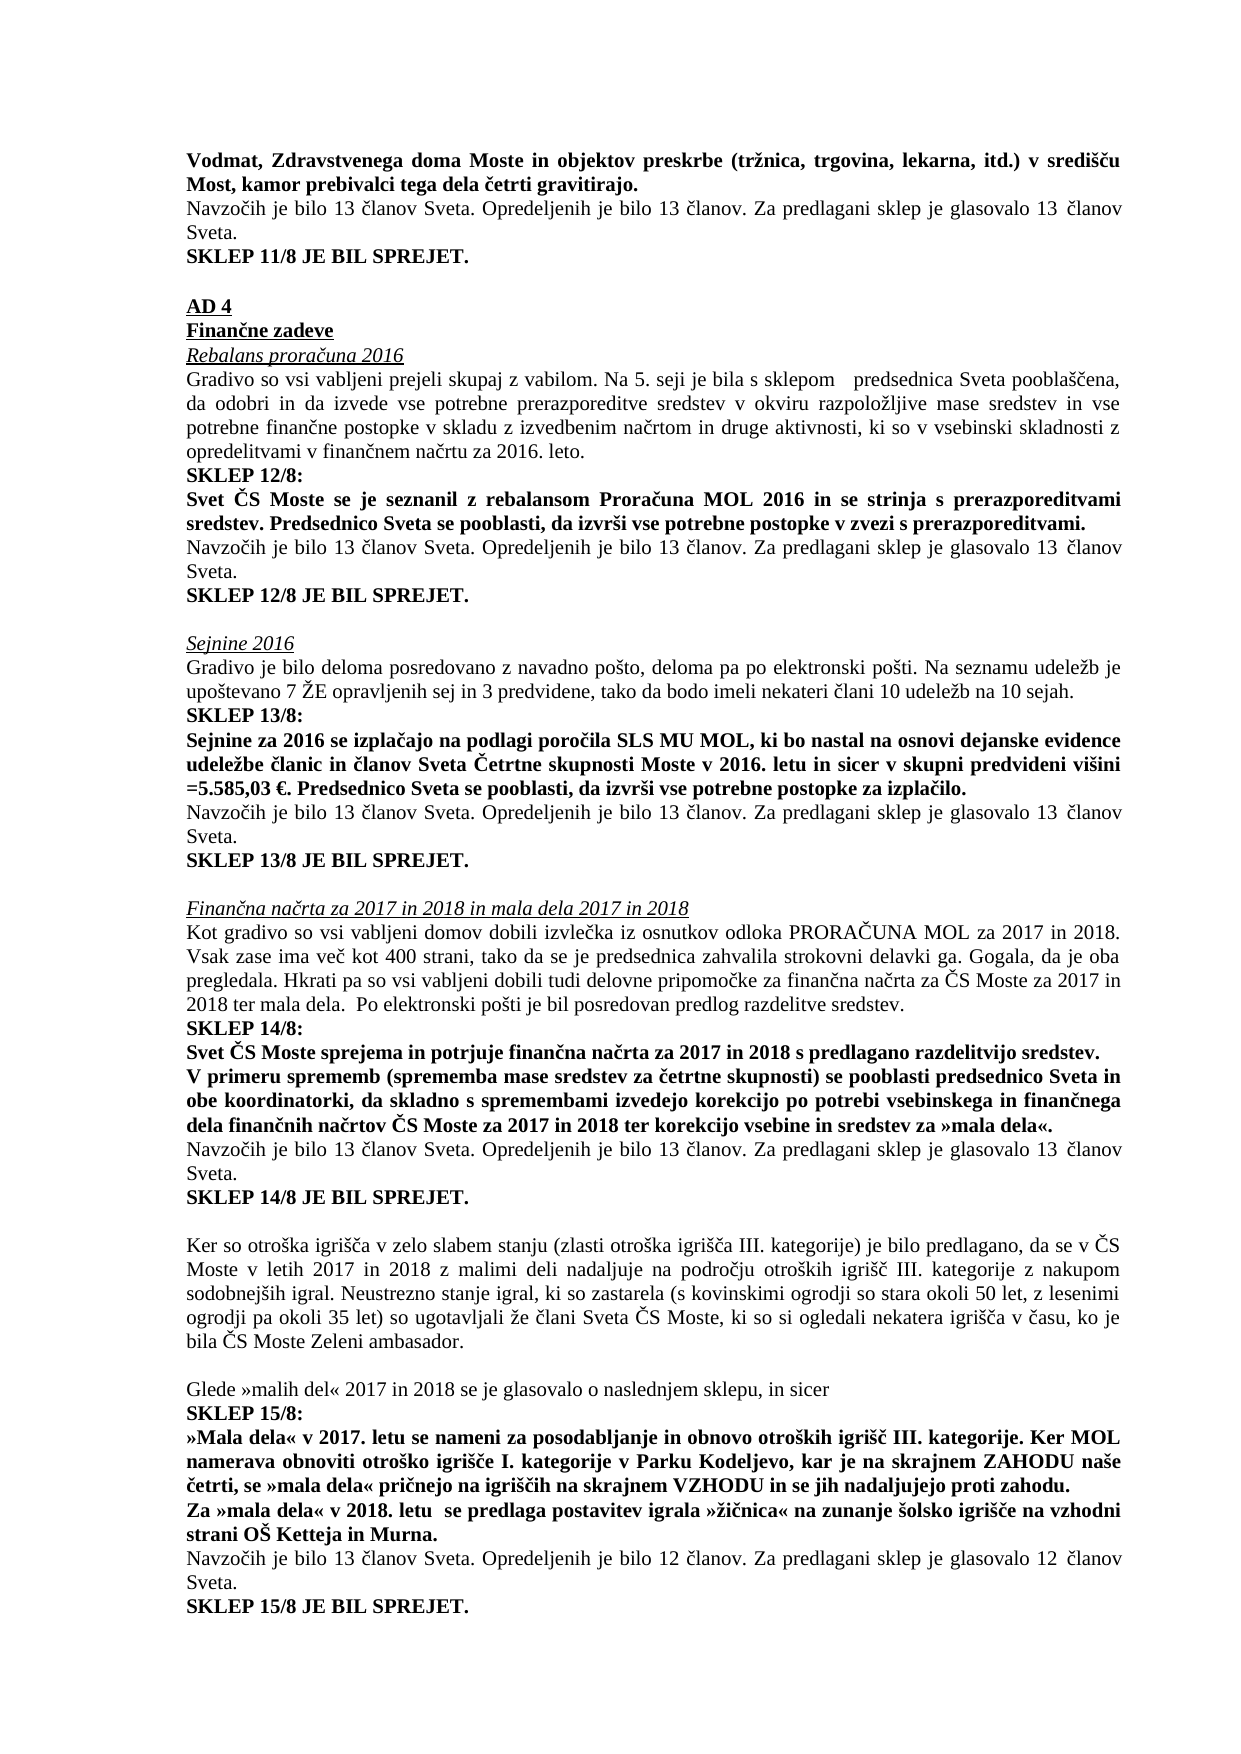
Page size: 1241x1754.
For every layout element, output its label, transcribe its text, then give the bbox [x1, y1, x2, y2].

text Navzočih je bilo 13 članov Sveta. Opredeljenih je bilo 13 članov. Za predlagani sklep je glasovalo 13 članov Sveta. [186, 535, 1122, 583]
text Svet ČS Moste se je seznanil z rebalansom Proračuna MOL 2016 in se strinja s prerazporeditvami sredstev. Predsednico Sveta se pooblasti, da izvrši vse potrebne postopke v zvezi s prerazporeditvami. [186, 487, 1122, 535]
text V primeru sprememb (sprememba mase sredstev za četrtne skupnosti) se pooblasti predsednico Sveta in obe koordinatorki, da skladno s spremembami izvedejo korekcijo po potrebi vsebinskega in finančnega dela finančnih načrtov ČS Moste za 2017 in 2018 ter korekcijo vsebine in sredstev za »mala dela«. [186, 1064, 1122, 1137]
text Gradivo so vsi vabljeni prejeli skupaj z vabilom. Na 5. seji je bila s sklepom predsednica Sveta pooblaščena, da odobri in da izvede vse potrebne prerazporeditve sredstev v okviru razpoložljive mase sredstev in vse potrebne finančne postopke v skladu z izvedbenim načrtom in druge aktivnosti, ki so v vsebinski skladnosti z opredelitvami v finančnem načrtu za 2016. leto. [186, 367, 1122, 463]
text Navzočih je bilo 13 članov Sveta. Opredeljenih je bilo 12 članov. Za predlagani sklep je glasovalo 12 članov Sveta. [186, 1546, 1122, 1594]
text AD 4 [186, 294, 1122, 318]
text Finančne zadeve [186, 318, 1122, 342]
text SKLEP 13/8 JE BIL SPREJET. [186, 848, 1122, 872]
text »Mala dela« v 2017. letu se nameni za posodabljanje in obnovo otroških igrišč III. kategorije. Ker MOL namerava obnoviti otroško igrišče I. kategorije v Parku Kodeljevo, kar je na skrajnem ZAHODU naše četrti, se »mala dela« pričnejo na igriščih na skrajnem VZHODU in se jih nadaljujejo proti zahodu. [186, 1425, 1122, 1497]
text Svet ČS Moste sprejema in potrjuje finančna načrta za 2017 in 2018 s predlagano razdelitvijo sredstev. [186, 1040, 1122, 1064]
text Finančna načrta za 2017 in 2018 in mala dela 2017 in 2018 [186, 896, 1122, 920]
text SKLEP 12/8: [186, 463, 1122, 487]
text Navzočih je bilo 13 članov Sveta. Opredeljenih je bilo 13 članov. Za predlagani sklep je glasovalo 13 članov Sveta. [186, 800, 1122, 848]
text Navzočih je bilo 13 članov Sveta. Opredeljenih je bilo 13 članov. Za predlagani sklep je glasovalo 13 članov Sveta. [186, 196, 1122, 244]
text Navzočih je bilo 13 članov Sveta. Opredeljenih je bilo 13 članov. Za predlagani sklep je glasovalo 13 članov Sveta. [186, 1137, 1122, 1185]
text Glede »malih del« 2017 in 2018 se je glasovalo o naslednjem sklepu, in sicer [186, 1377, 1122, 1401]
text Za »mala dela« v 2018. letu se predlaga postavitev igrala »žičnica« na zunanje šolsko igrišče na vzhodni strani OŠ Ketteja in Murna. [186, 1497, 1122, 1546]
text SKLEP 14/8 JE BIL SPREJET. [186, 1185, 1122, 1209]
text Sejnine 2016 [186, 631, 1122, 655]
text SKLEP 11/8 JE BIL SPREJET. [186, 244, 1122, 268]
text Rebalans proračuna 2016 [186, 342, 1122, 367]
text Ker so otroška igrišča v zelo slabem stanju (zlasti otroška igrišča III. kategorije) je bilo predlagano, da se v ČS Moste v letih 2017 in 2018 z malimi deli nadaljuje na področju otroških igrišč III. kategorije z nakupom sodobnejših igral. Neustrezno stanje igral, ki so zastarela (s kovinskimi ogrodji so stara okoli 50 let, z lesenimi ogrodji pa okoli 35 let) so ugotavljali že člani Sveta ČS Moste, ki so si ogledali nekatera igrišča v času, ko je bila ČS Moste Zeleni ambasador. [186, 1233, 1122, 1353]
text SKLEP 13/8: [186, 703, 1122, 727]
text SKLEP 15/8: [186, 1401, 1122, 1425]
text Gradivo je bilo deloma posredovano z navadno pošto, deloma pa po elektronski pošti. Na seznamu udeležb je upoštevano 7 ŽE opravljenih sej in 3 predvidene, tako da bodo imeli nekateri člani 10 udeležb na 10 sejah. [186, 655, 1122, 703]
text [186, 148, 1122, 196]
text SKLEP 14/8: [186, 1016, 1122, 1040]
text SKLEP 15/8 JE BIL SPREJET. [186, 1594, 1122, 1618]
text SKLEP 12/8 JE BIL SPREJET. [186, 583, 1122, 607]
text Kot gradivo so vsi vabljeni domov dobili izvlečka iz osnutkov odloka PRORAČUNA MOL za 2017 in 2018. Vsak zase ima več kot 400 strani, tako da se je predsednica zahvalila strokovni delavki ga. Gogala, da je oba pregledala. Hkrati pa so vsi vabljeni dobili tudi delovne pripomočke za finančna načrta za ČS Moste za 2017 in 2018 ter mala dela. Po elektronski pošti je bil posredovan predlog razdelitve sredstev. [186, 920, 1122, 1016]
text Sejnine za 2016 se izplačajo na podlagi poročila SLS MU MOL, ki bo nastal na osnovi dejanske evidence udeležbe članic in članov Sveta Četrtne skupnosti Moste v 2016. letu in sicer v skupni predvideni višini =5.585,03 €. Predsednico Sveta se pooblasti, da izvrši vse potrebne postopke za izplačilo. [186, 727, 1122, 800]
